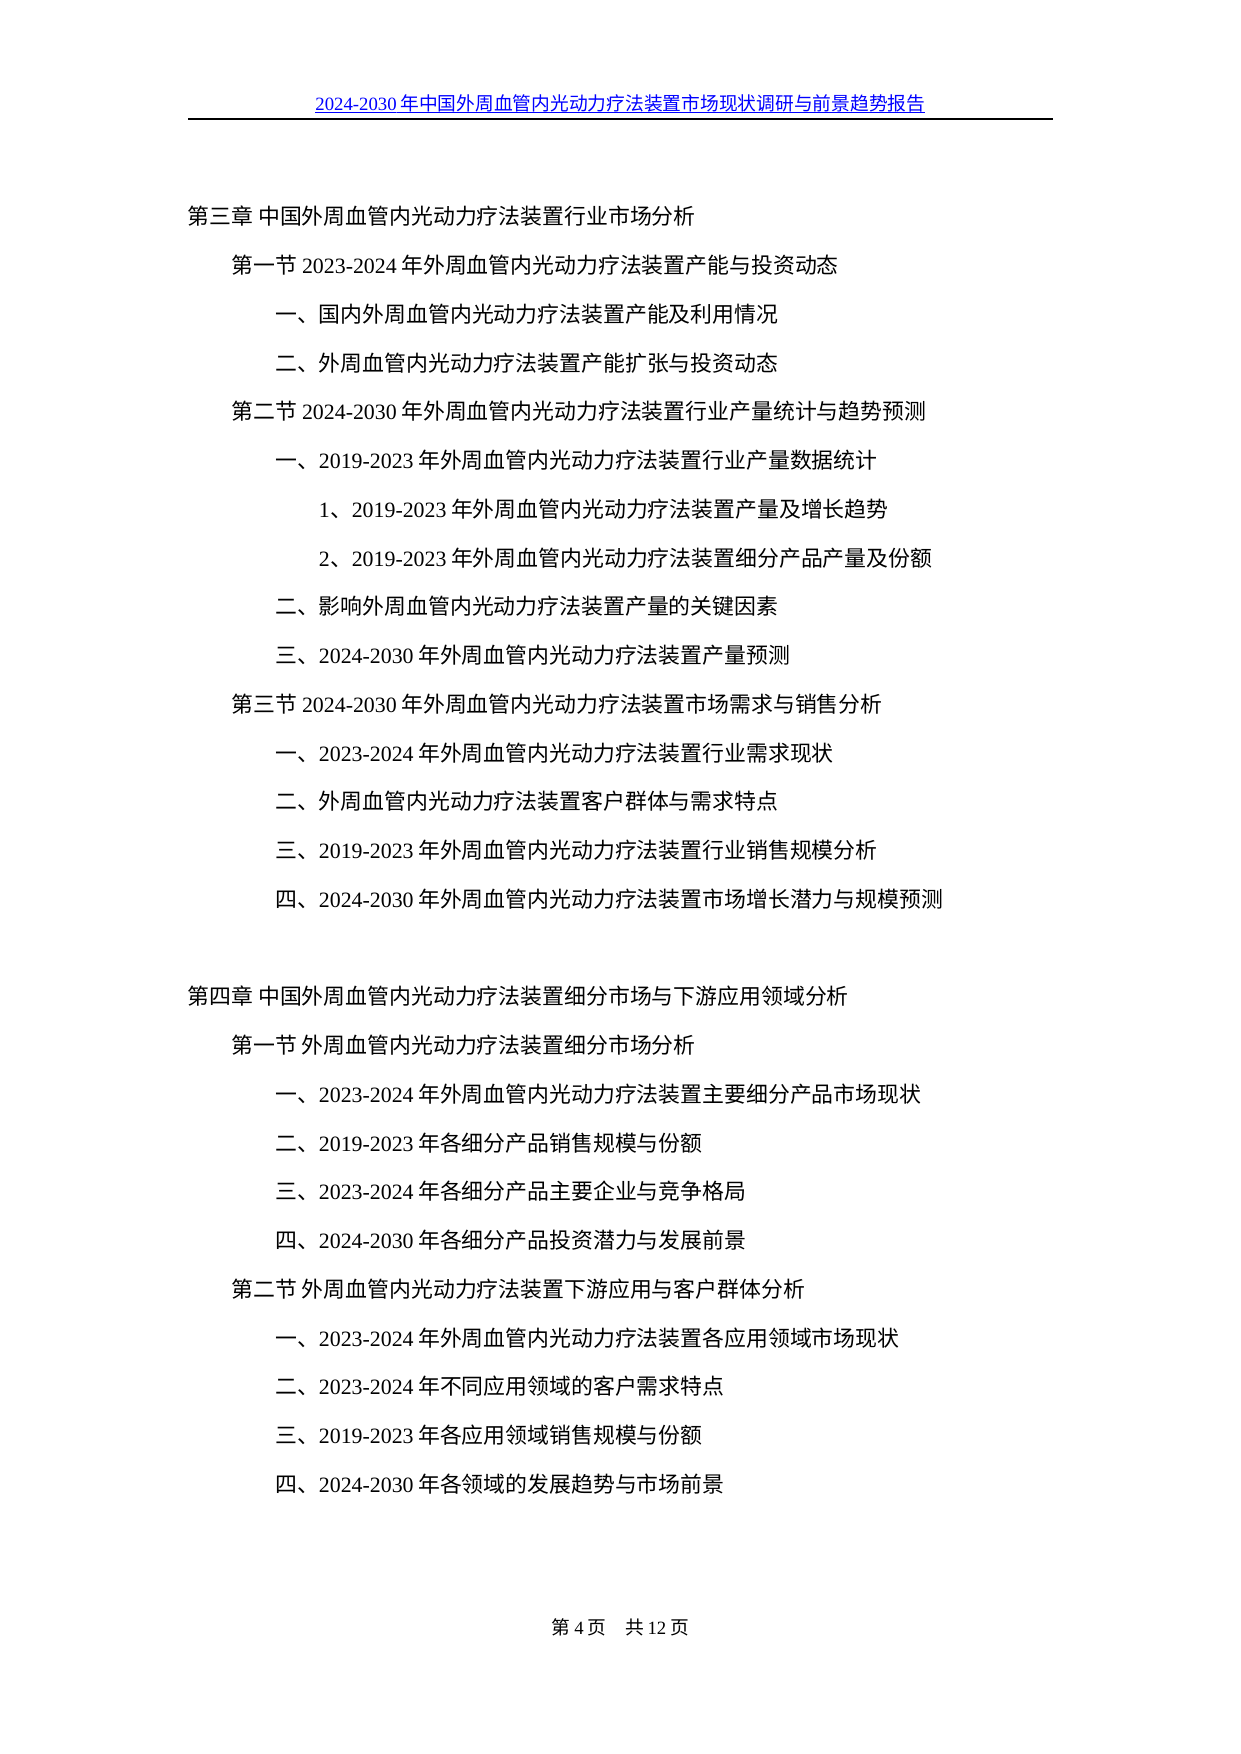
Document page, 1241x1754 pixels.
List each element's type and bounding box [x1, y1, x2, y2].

text [187, 150, 1053, 1499]
